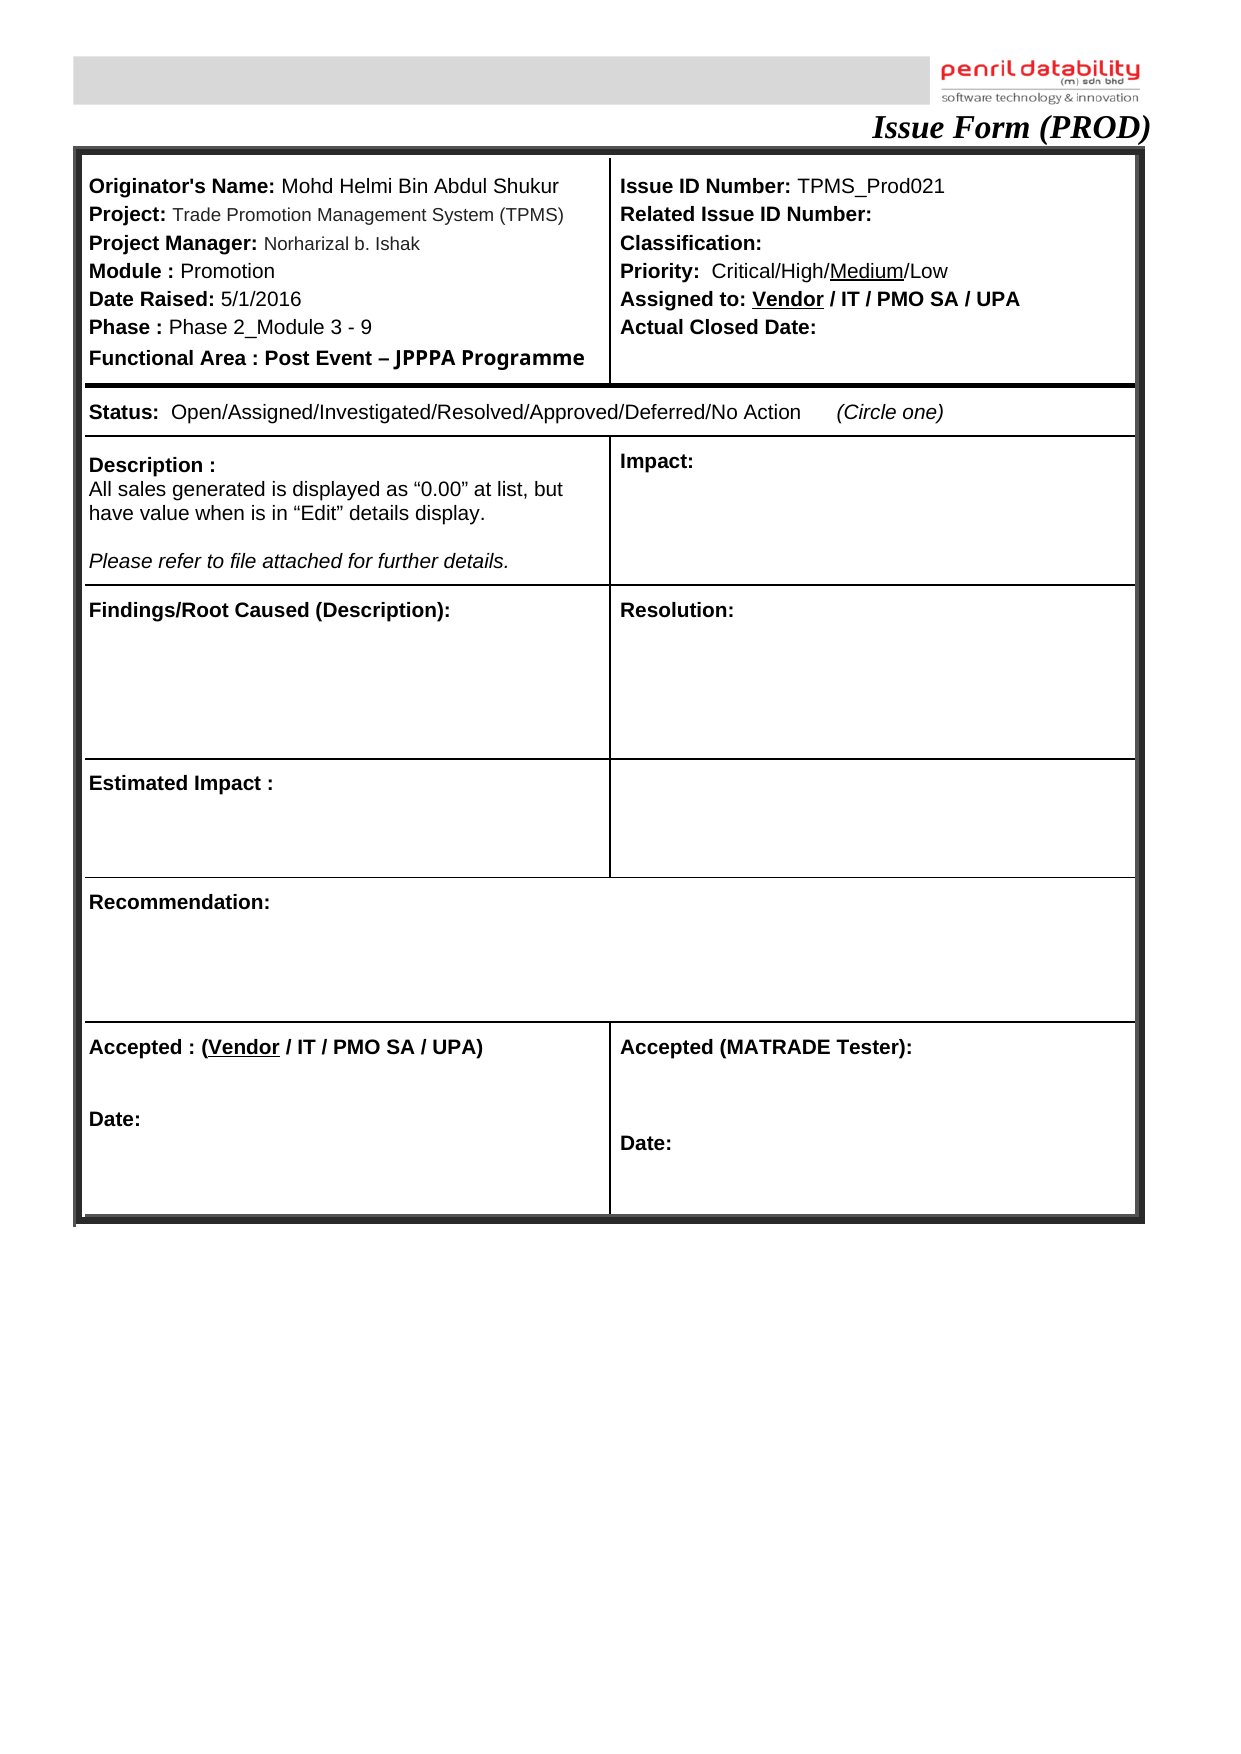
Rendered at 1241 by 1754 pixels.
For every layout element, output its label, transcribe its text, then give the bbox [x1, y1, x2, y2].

table_header Issue ID Number: TPMS_Prod021 Related Issue ID Number: Classification: Priority: Critical/High/Medium/Low Assigned to: Vendor / IT / PMO SA / UPA Actual Closed Date: [611, 158, 1135, 383]
table_cell [611, 760, 1135, 876]
table_header Originator's Name: Mohd Helmi Bin Abdul Shukur Project: Trade Promotion Management System (TPMS) Project Manager: Norharizal b. Ishak Module : Promotion Date Raised: 5/1/2016 Phase : Phase 2_Module 3 - 9 Functional Area : Post Event – JPPPA Programme [85, 158, 609, 383]
table_cell Impact: [611, 437, 1135, 584]
table_cell Status: Open/Assigned/Investigated/Resolved/Approved/Deferred/No Action (Circle one) [85, 388, 1135, 435]
text Issue Form (PROD) [89, 107, 1152, 146]
table_cell Description : All sales generated is displayed as “0.00” at list, but have value when is in “Edit” details display. Please refer to file attached for further details. [85, 437, 609, 584]
table_cell Recommendation: [85, 878, 1135, 1021]
picture [929, 51, 1152, 108]
table_cell Resolution: [611, 586, 1135, 758]
table_cell Findings/Root Caused (Description): [85, 586, 609, 758]
table_cell Accepted (MATRADE Tester): Date: [611, 1023, 1135, 1214]
table_cell Accepted : (Vendor / IT / PMO SA / UPA) Date: [85, 1023, 609, 1214]
table_cell Estimated Impact : [85, 760, 609, 876]
